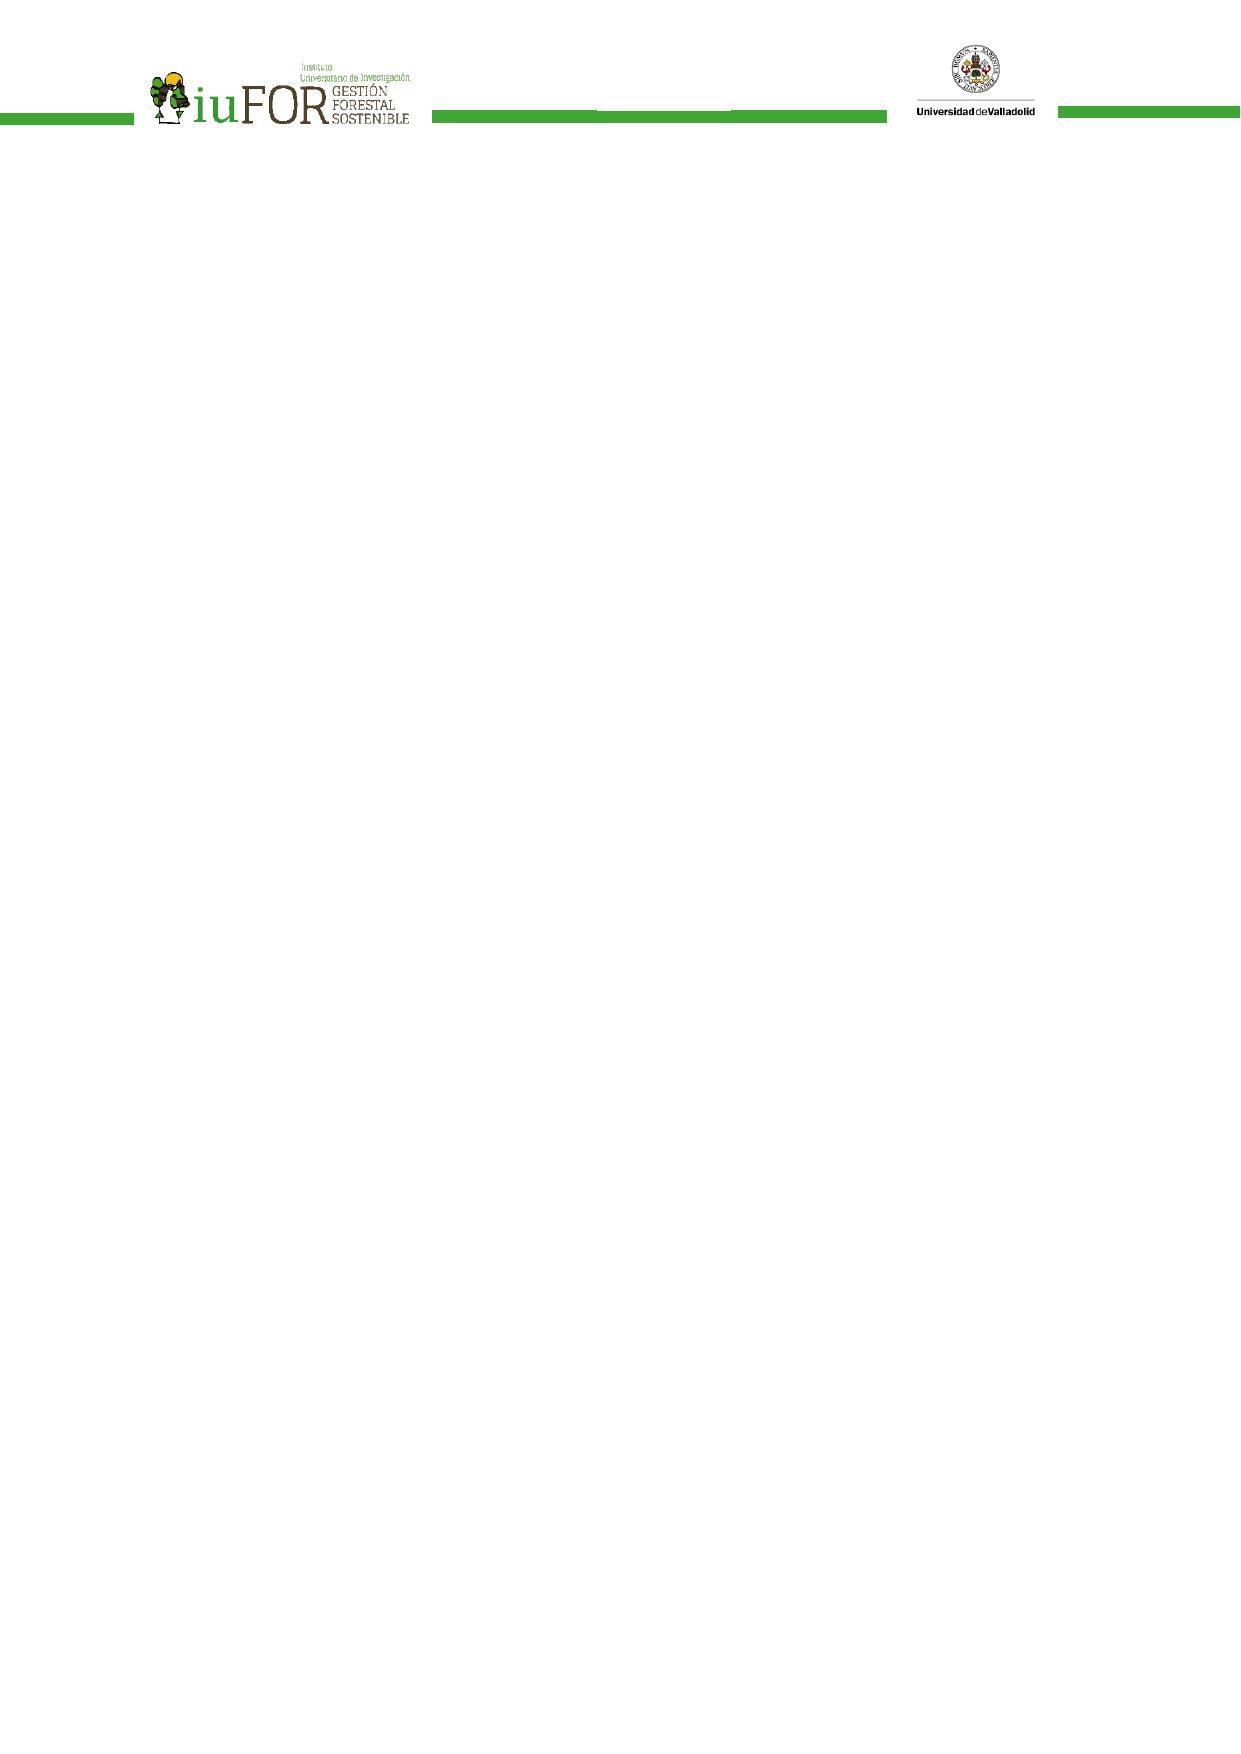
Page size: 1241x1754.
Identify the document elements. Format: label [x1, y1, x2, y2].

picture [887, 35, 1063, 125]
picture [141, 57, 416, 162]
